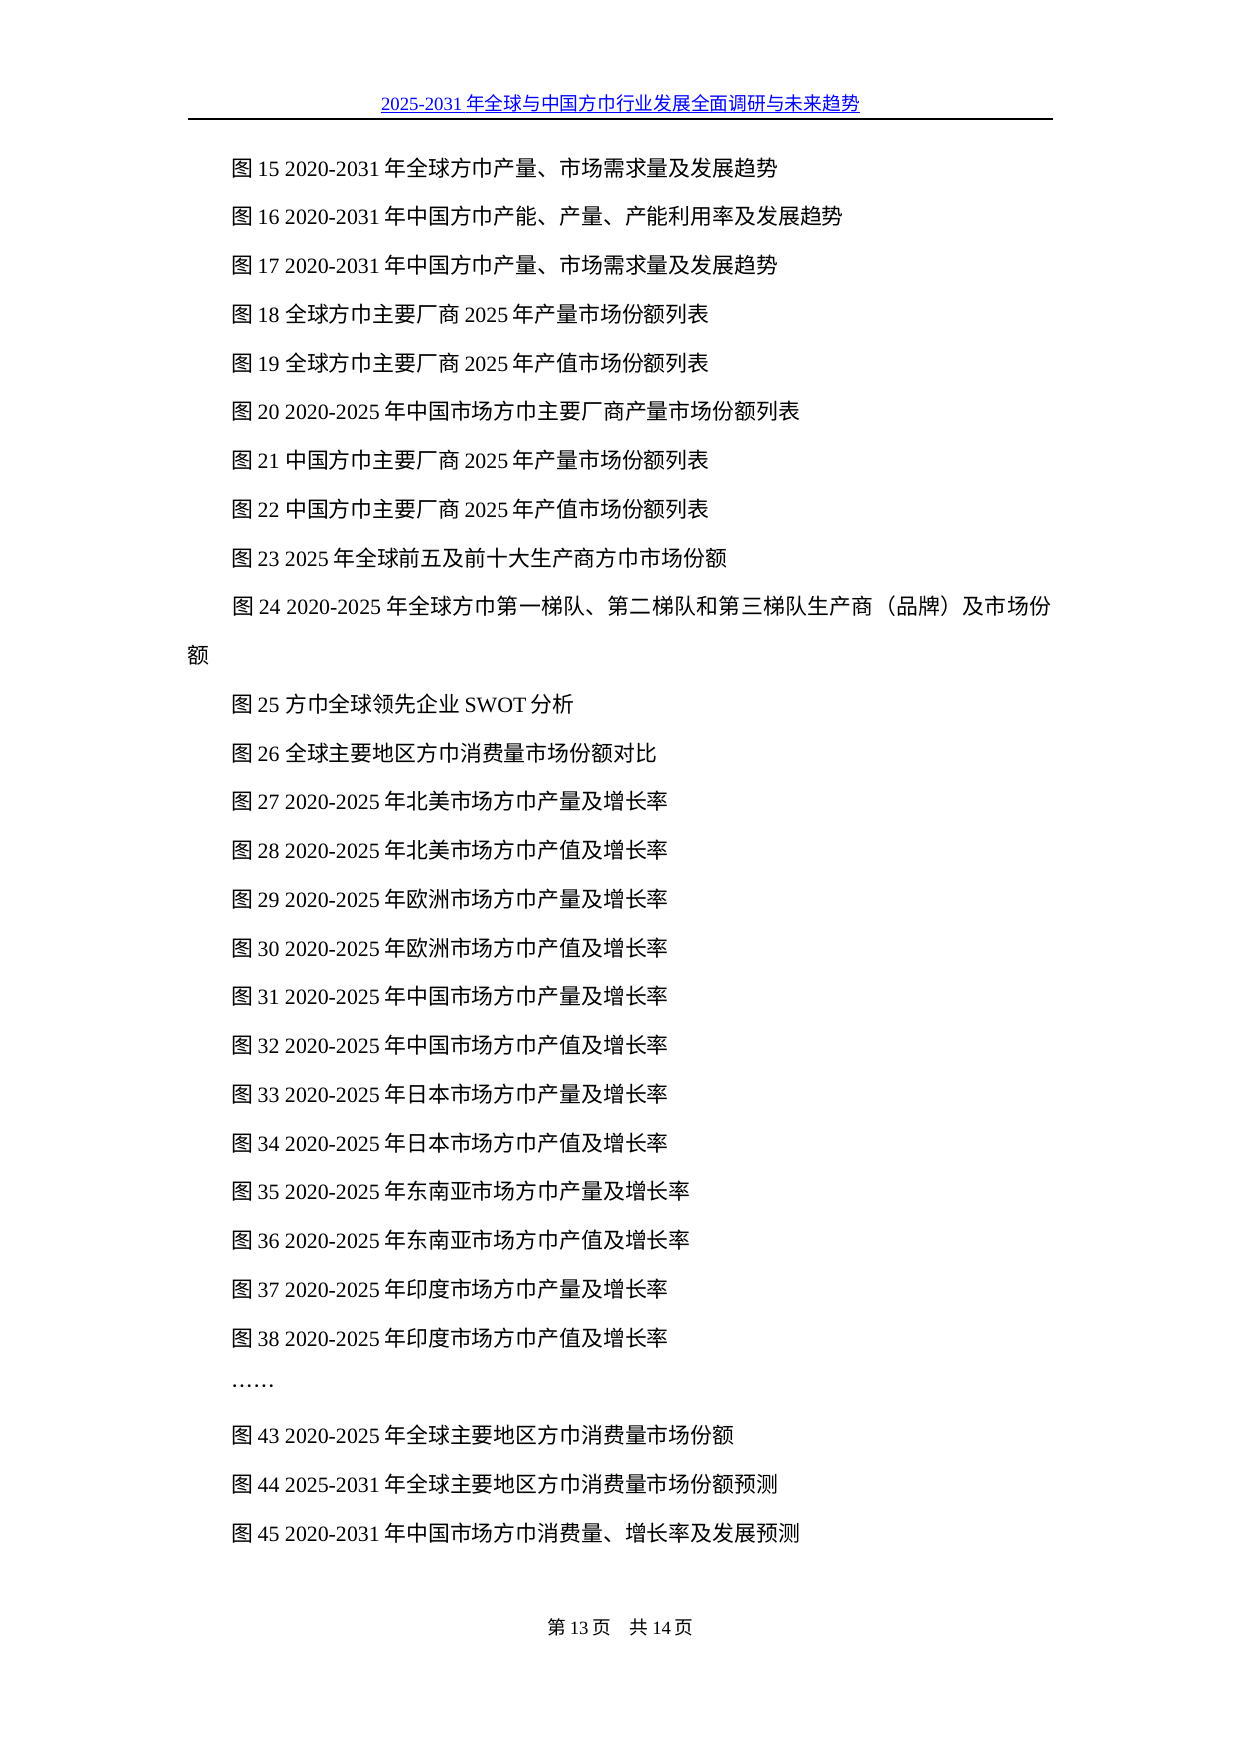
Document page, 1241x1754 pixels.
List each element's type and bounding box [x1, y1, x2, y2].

text [187, 150, 1053, 1548]
